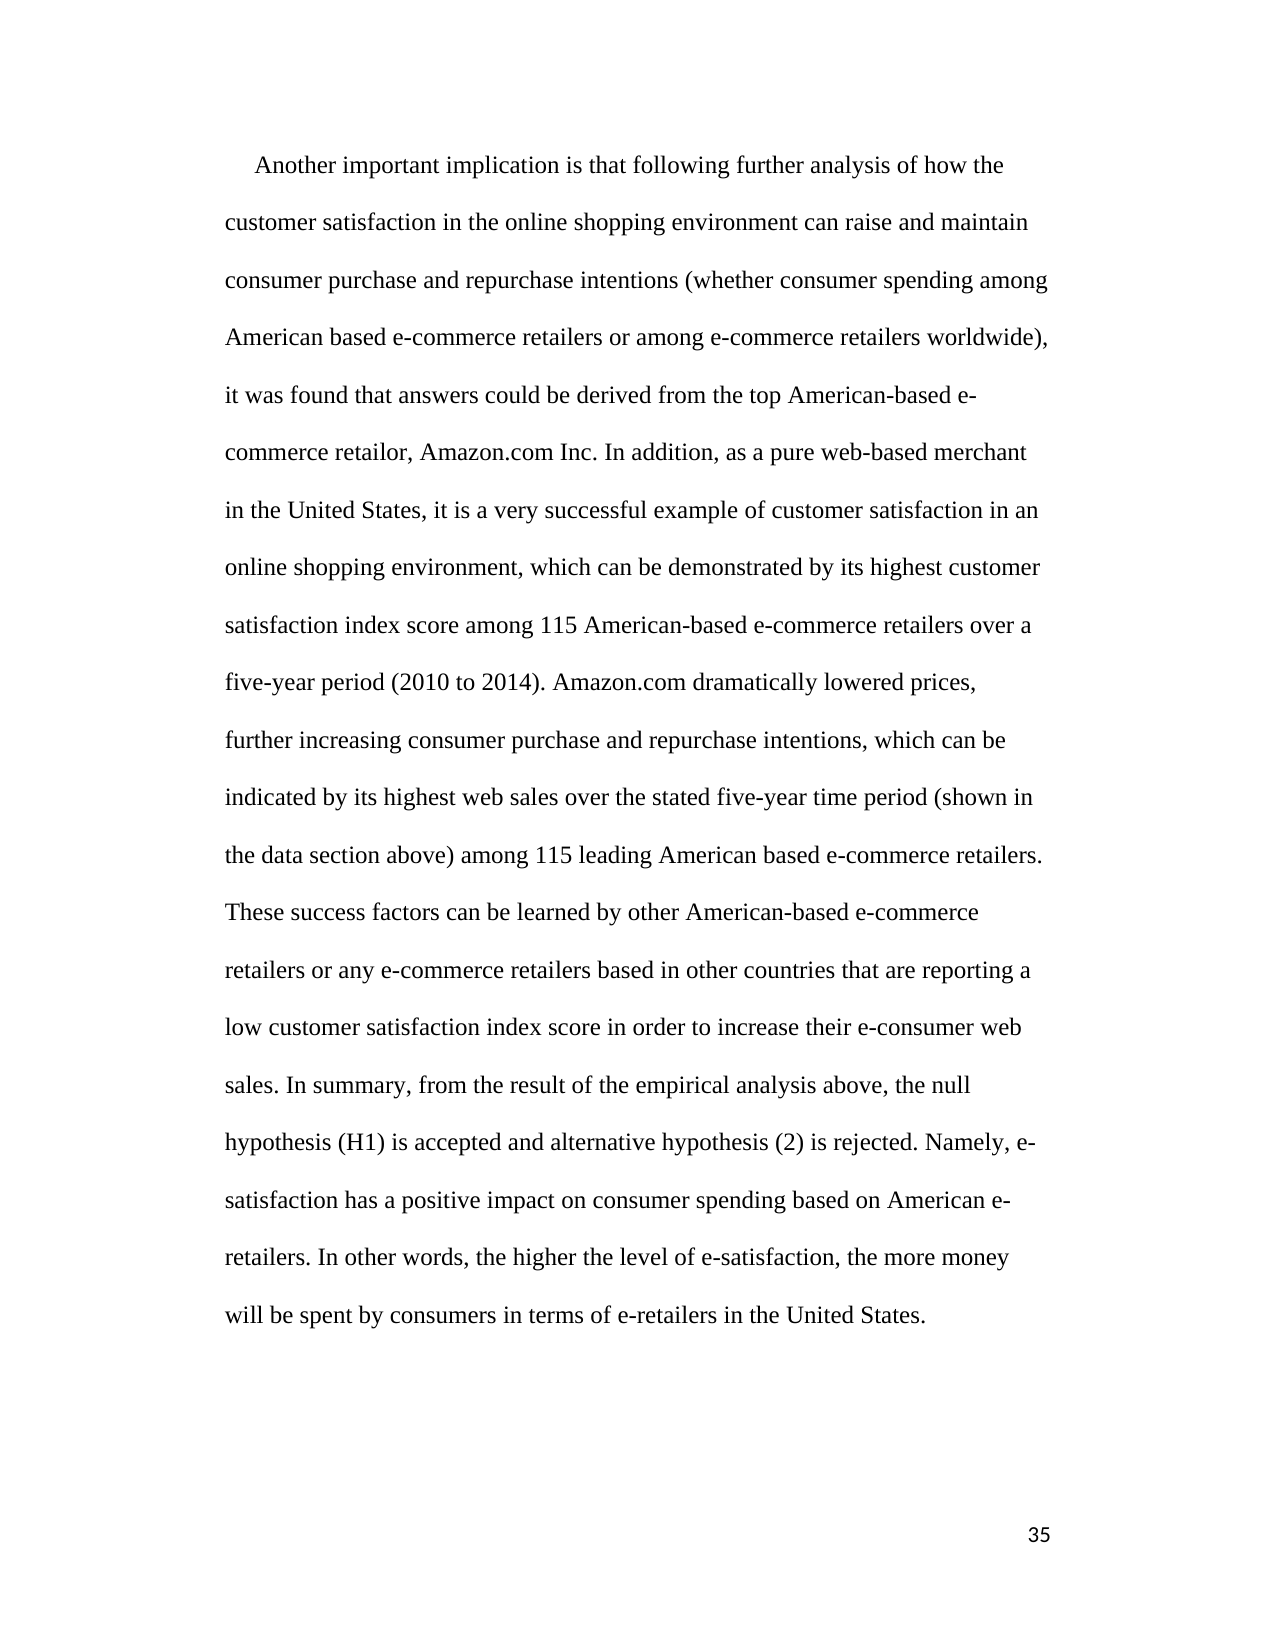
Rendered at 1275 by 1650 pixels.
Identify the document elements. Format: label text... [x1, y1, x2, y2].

text Another important implication is that following further analysis of how the customer satisfaction in the online shopping environment can raise and maintain consumer purchase and repurchase intentions (whether consumer spending among American based e-commerce retailers or among e-commerce retailers worldwide), it was found that answers could be derived from the top American-based e-commerce retailor, Amazon.com Inc. In addition, as a pure web-based merchant in the United States, it is a very successful example of customer satisfaction in an online shopping environment, which can be demonstrated by its highest customer satisfaction index score among 115 American-based e-commerce retailers over a five-year period (2010 to 2014). Amazon.com dramatically lowered prices, further increasing consumer purchase and repurchase intentions, which can be indicated by its highest web sales over the stated five-year time period (shown in the data section above) among 115 leading American based e-commerce retailers. These success factors can be learned by other American-based e-commerce retailers or any e-commerce retailers based in other countries that are reporting a low customer satisfaction index score in order to increase their e-consumer web sales. In summary, from the result of the empirical analysis above, the null hypothesis (H1) is accepted and alternative hypothesis (2) is rejected. Namely, e-satisfaction has a positive impact on consumer spending based on American e-retailers. In other words, the higher the level of e-satisfaction, the more money will be spent by consumers in terms of e-retailers in the United States. [224, 150, 1051, 1329]
